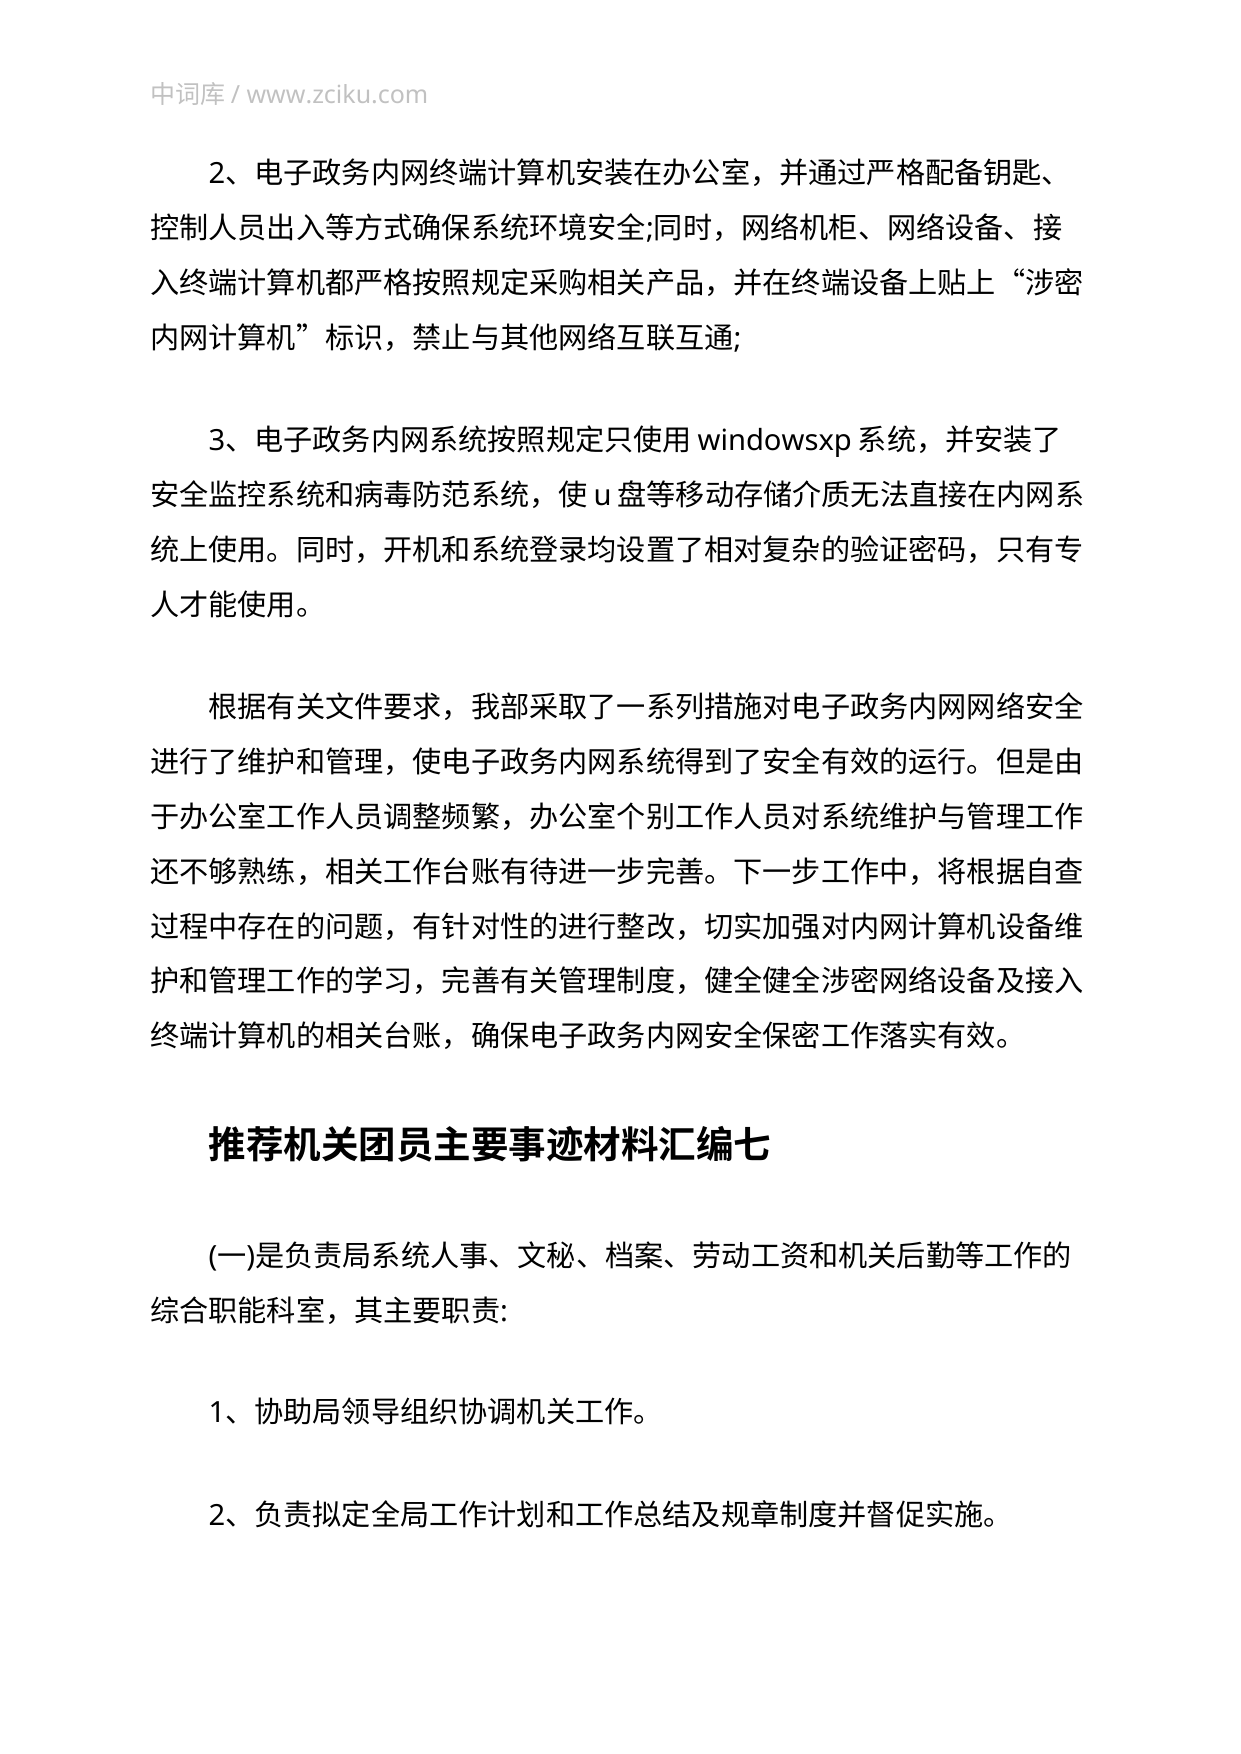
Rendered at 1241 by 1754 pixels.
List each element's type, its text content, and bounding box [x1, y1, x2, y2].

text 3、电子政务内网系统按照规定只使用windowsxp系统，并安装了安全监控系统和病毒防范系统，使u盘等移动存储介质无法直接在内网系统上使用。同时，开机和系统登录均设置了相对复杂的验证密码，只有专人才能使用。 [150, 417, 1090, 624]
text 2、电子政务内网终端计算机安装在办公室，并通过严格配备钥匙、控制人员出入等方式确保系统环境安全;同时，网络机柜、网络设备、接入终端计算机都严格按照规定采购相关产品，并在终端设备上贴上“涉密内网计算机”标识，禁止与其他网络互联互通; [150, 150, 1090, 357]
text 推荐机关团员主要事迹材料汇编七 [150, 1115, 1090, 1169]
text 1、协助局领导组织协调机关工作。 [150, 1389, 1090, 1431]
text 根据有关文件要求，我部采取了一系列措施对电子政务内网网络安全进行了维护和管理，使电子政务内网系统得到了安全有效的运行。但是由于办公室工作人员调整频繁，办公室个别工作人员对系统维护与管理工作还不够熟练，相关工作台账有待进一步完善。下一步工作中，将根据自查过程中存在的问题，有针对性的进行整改，切实加强对内网计算机设备维护和管理工作的学习，完善有关管理制度，健全健全涉密网络设备及接入终端计算机的相关台账，确保电子政务内网安全保密工作落实有效。 [150, 683, 1090, 1055]
text (一)是负责局系统人事、文秘、档案、劳动工资和机关后勤等工作的综合职能科室，其主要职责: [150, 1232, 1090, 1329]
text 2、负责拟定全局工作计划和工作总结及规章制度并督促实施。 [150, 1491, 1090, 1533]
